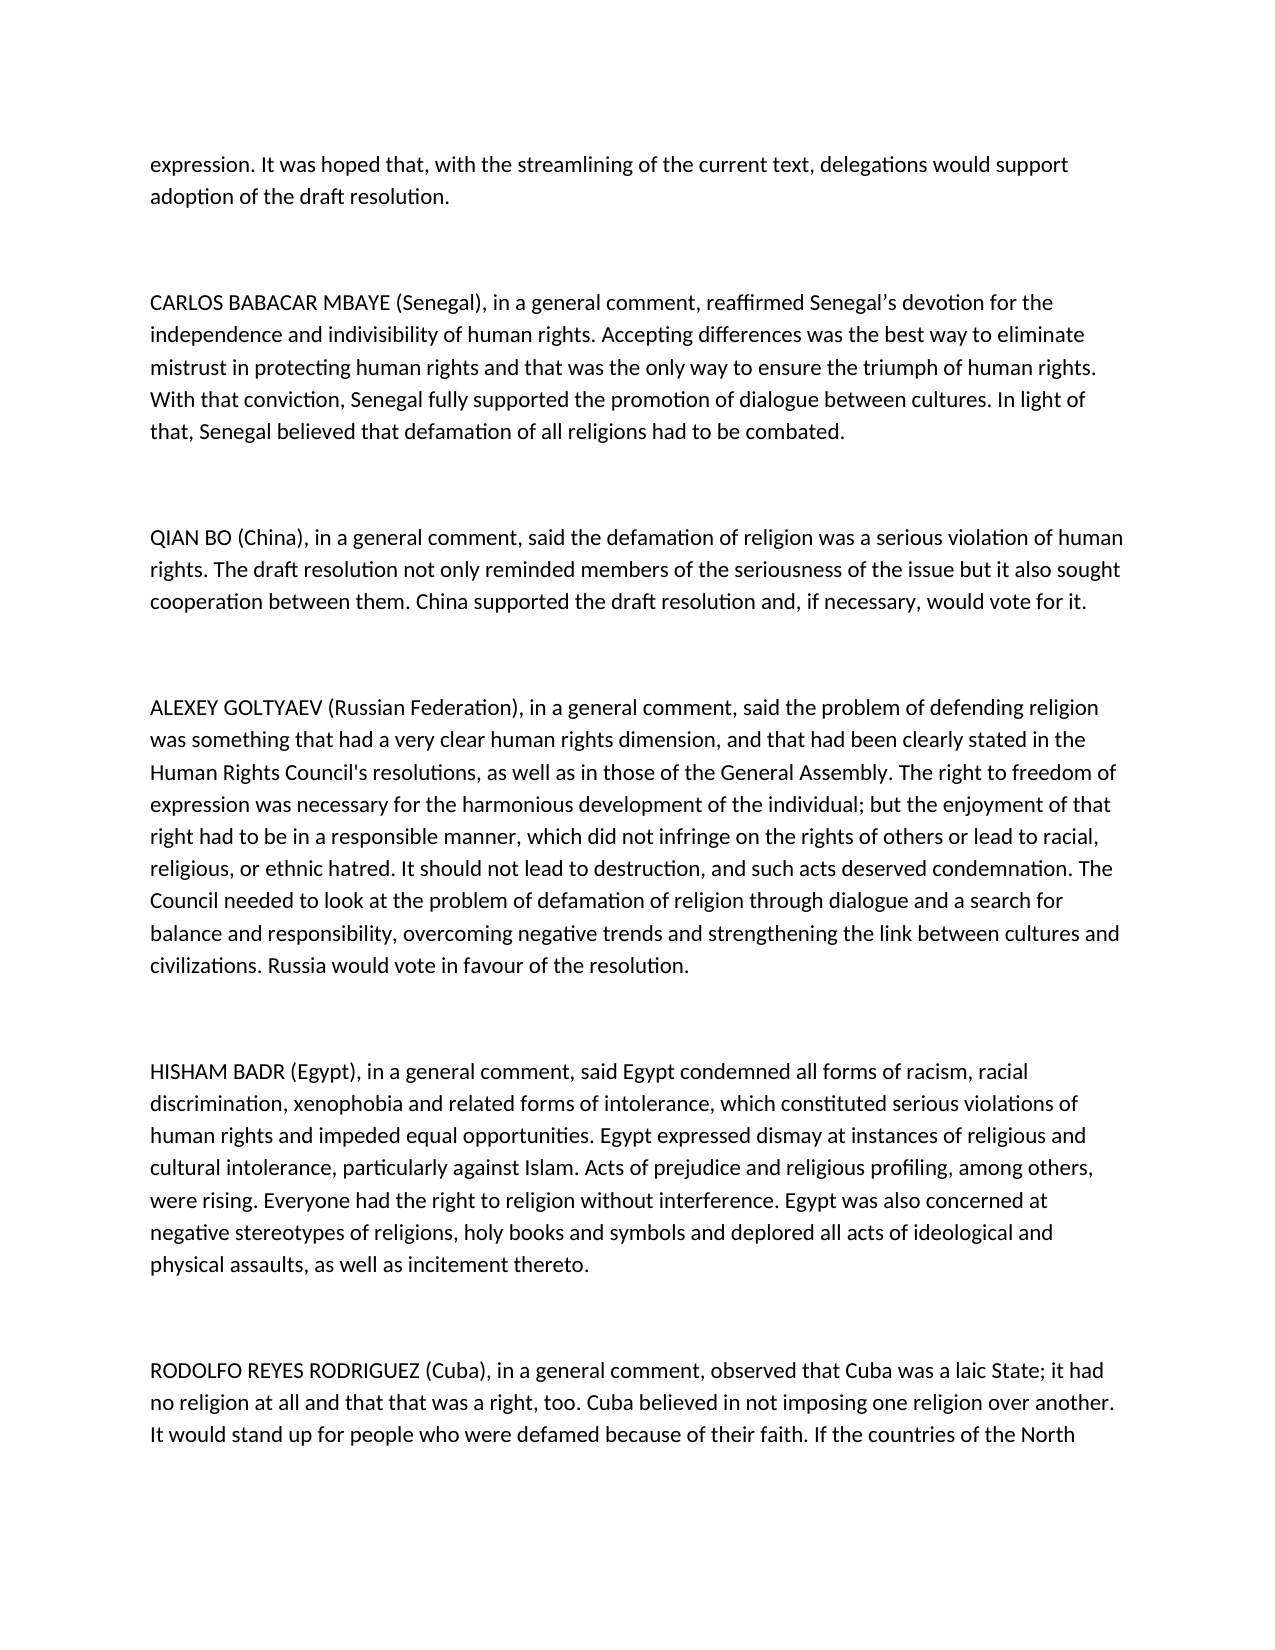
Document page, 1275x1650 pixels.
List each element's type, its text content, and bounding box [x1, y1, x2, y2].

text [150, 150, 1125, 210]
text CARLOS BABACAR MBAYE (Senegal), in a general comment, reaffirmed Senegal’s devotion for the independence and indivisibility of human rights. Accepting differences was the best way to eliminate mistrust in protecting human rights and that was the only way to ensure the triumph of human rights. With that conviction, Senegal fully supported the promotion of dialogue between cultures. In light of that, Senegal believed that defamation of all religions had to be combated. [150, 288, 1125, 445]
text QIAN BO (China), in a general comment, said the defamation of religion was a serious violation of human rights. The draft resolution not only reminded members of the seriousness of the issue but it also sought cooperation between them. China supported the draft resolution and, if necessary, would vote for it. [150, 523, 1125, 615]
text ALEXEY GOLTYAEV (Russian Federation), in a general comment, said the problem of defending religion was something that had a very clear human rights dimension, and that had been clearly stated in the Human Rights Council's resolutions, as well as in those of the General Assembly. The right to freedom of expression was necessary for the harmonious development of the individual; but the enjoyment of that right had to be in a responsible manner, which did not infringe on the rights of others or lead to racial, religious, or ethnic hatred. It should not lead to destruction, and such acts deserved condemnation. The Council needed to look at the problem of defamation of religion through dialogue and a search for balance and responsibility, overcoming negative trends and strengthening the link between cultures and civilizations. Russia would vote in favour of the resolution. [150, 693, 1125, 979]
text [150, 1356, 1125, 1448]
text HISHAM BADR (Egypt), in a general comment, said Egypt condemned all forms of racism, racial discrimination, xenophobia and related forms of intolerance, which constituted serious violations of human rights and impeded equal opportunities. Egypt expressed dismay at instances of religious and cultural intolerance, particularly against Islam. Acts of prejudice and religious profiling, among others, were rising. Everyone had the right to religion without interference. Egypt was also concerned at negative stereotypes of religions, holy books and symbols and deplored all acts of ideological and physical assaults, as well as incitement thereto. [150, 1057, 1125, 1278]
